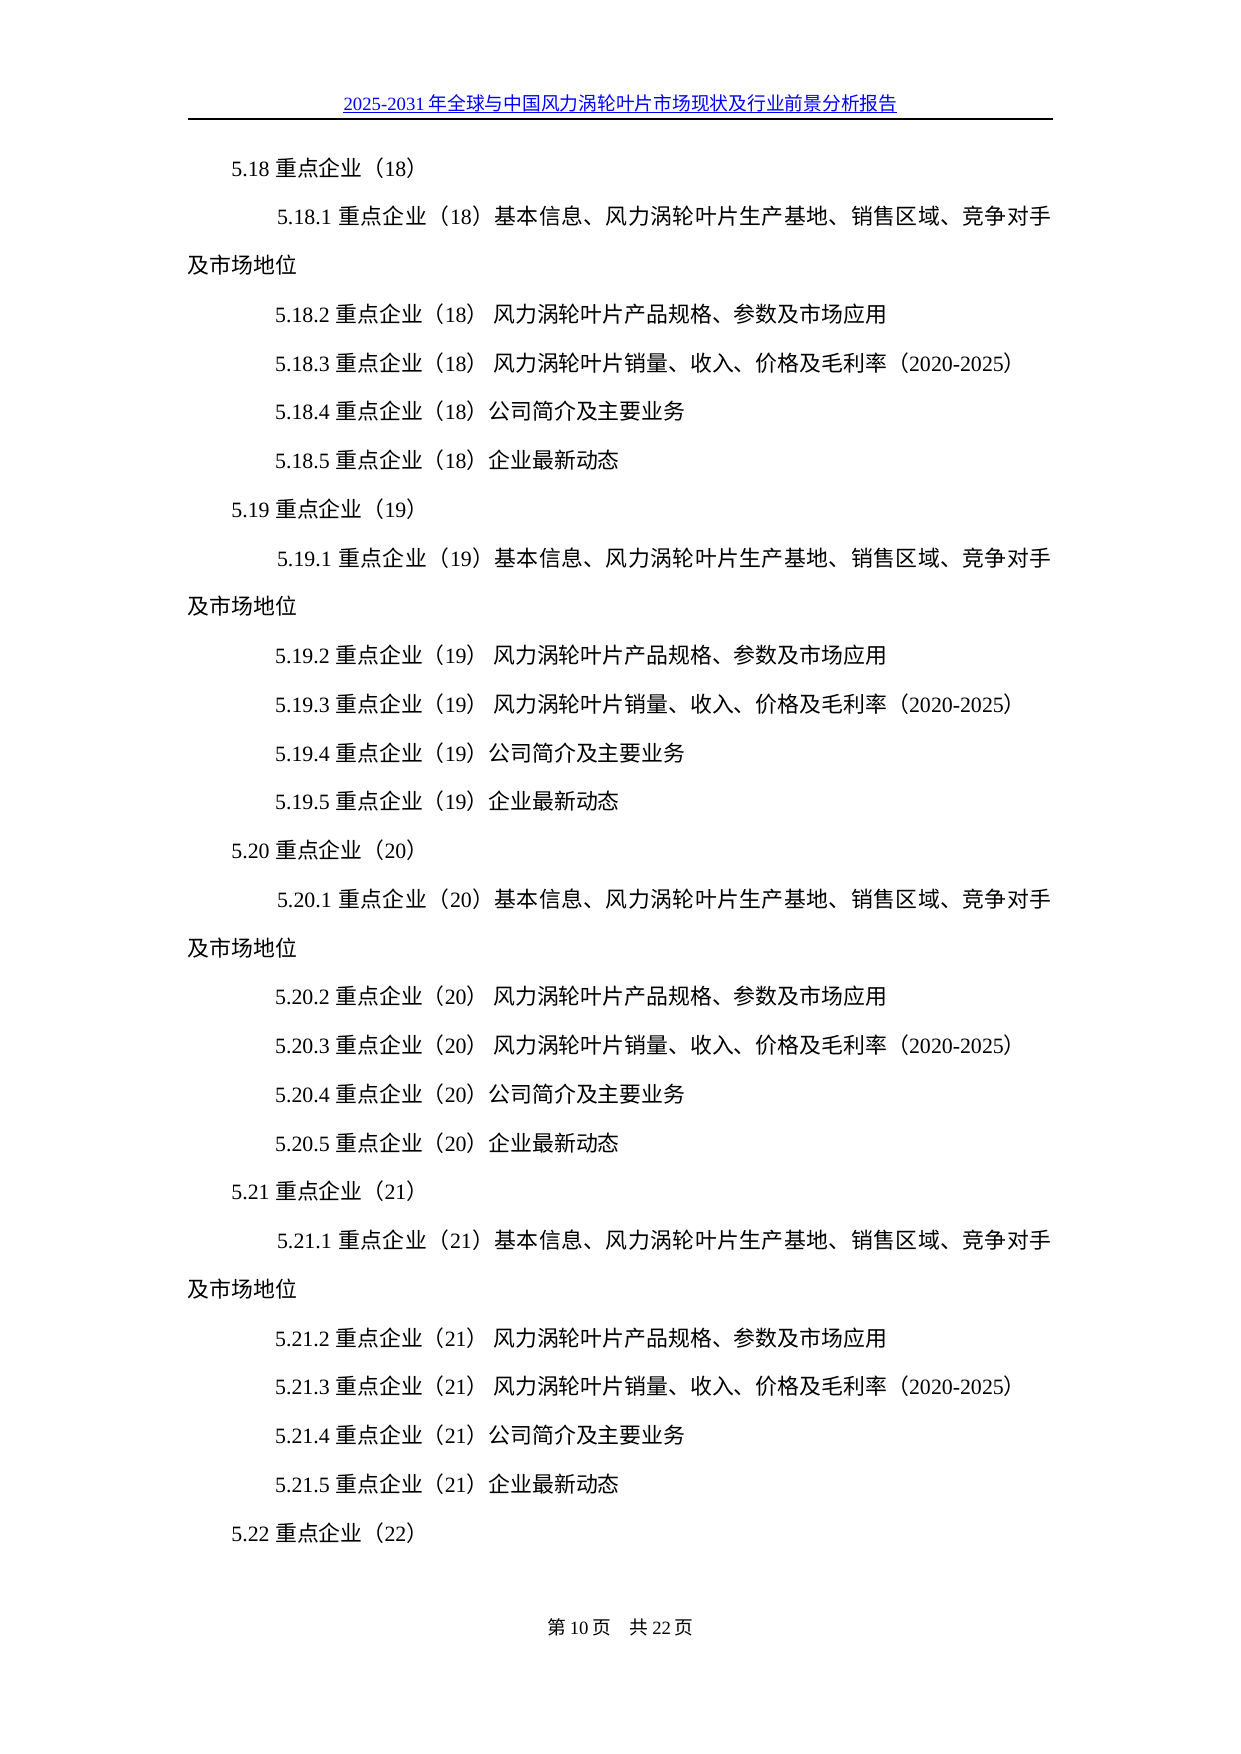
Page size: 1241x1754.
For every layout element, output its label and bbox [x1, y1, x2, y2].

text [187, 150, 1053, 1548]
